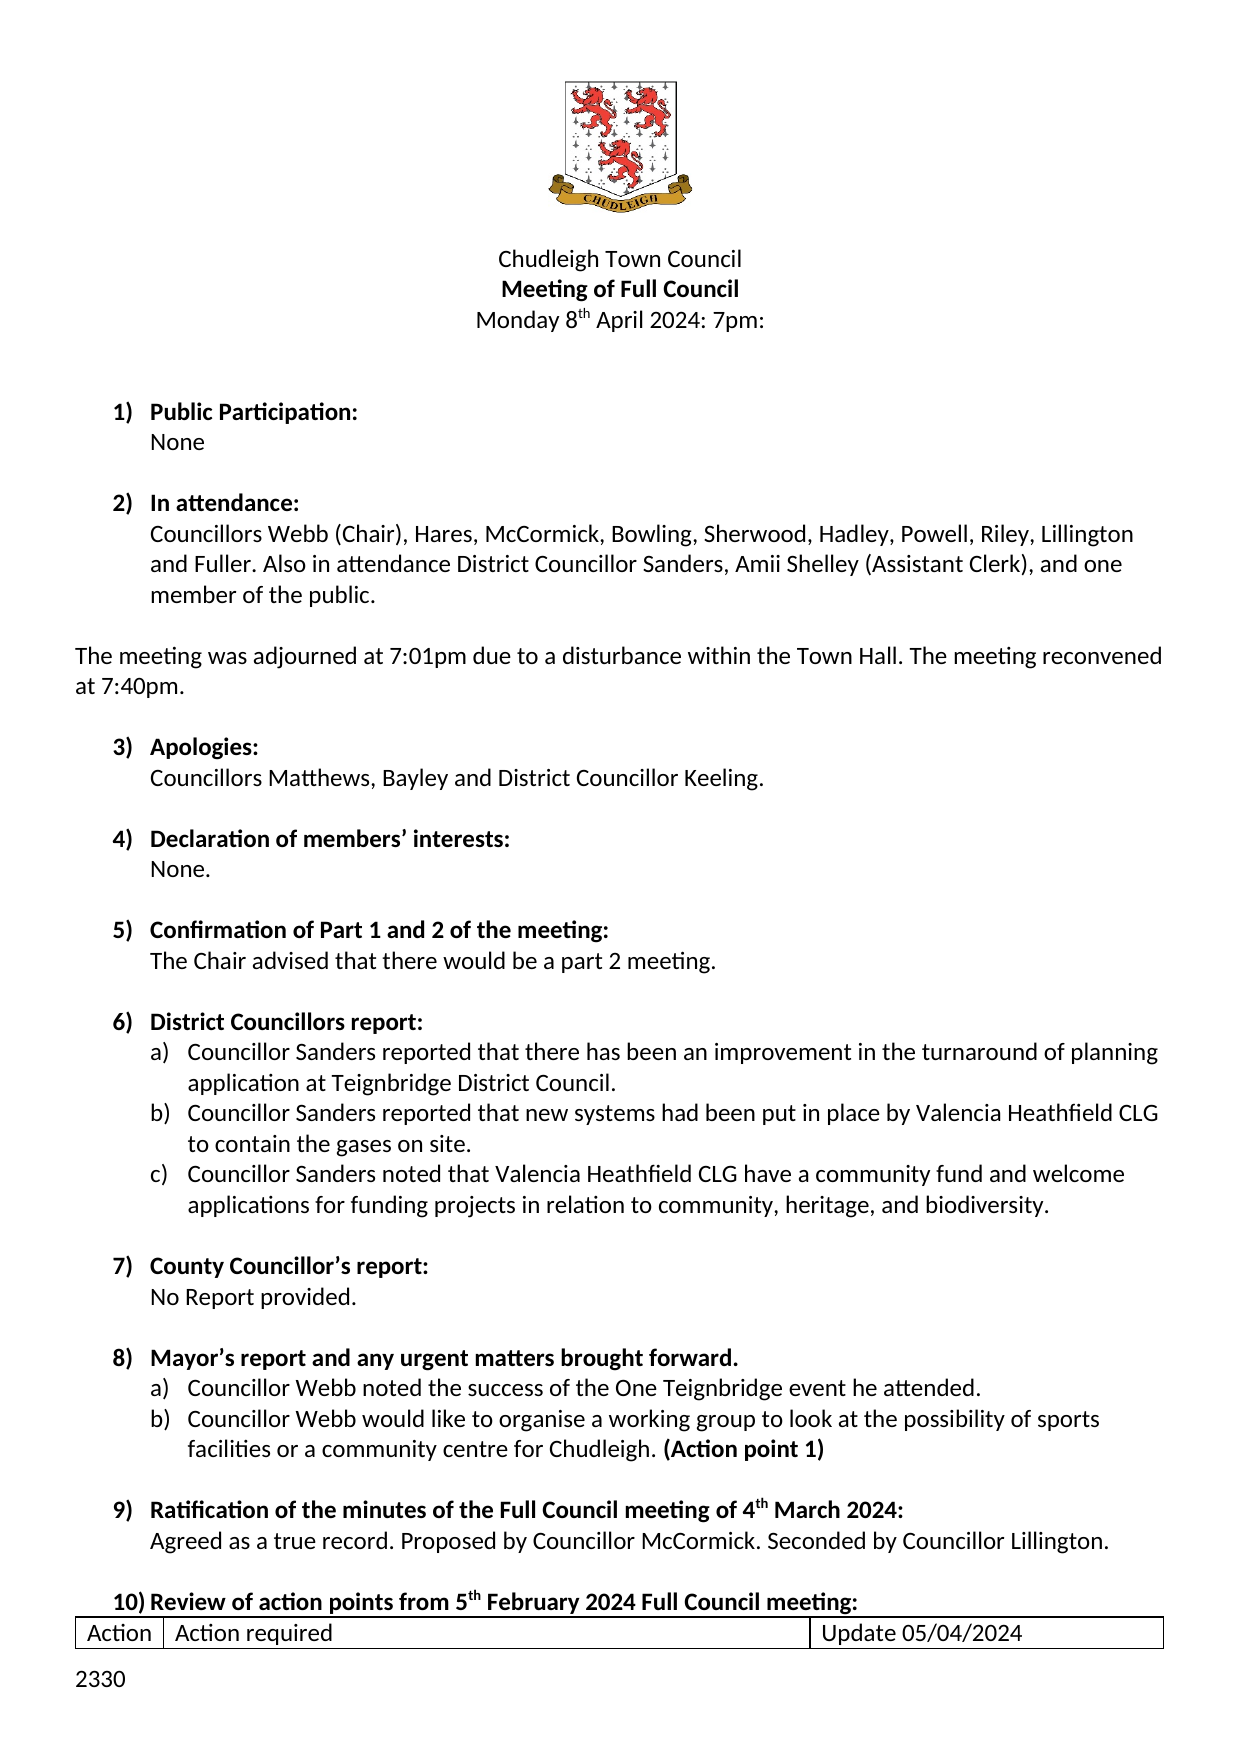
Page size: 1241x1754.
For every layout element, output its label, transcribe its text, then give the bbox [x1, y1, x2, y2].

subtitle Meeting of Full Council [75, 273, 1165, 304]
text None [75, 426, 1165, 457]
subtitle Review of action points from 5th February 2024 Full Council meeting: [112, 1586, 1165, 1616]
list Councillor Sanders reported that there has been an improvement in the turnaround of planning application at Teignbridge District Council. [150, 1037, 1165, 1098]
list Councillor Sanders reported that new systems had been put in place by Valencia Heathfield CLG to contain the gases on site. [150, 1098, 1165, 1159]
subtitle District Councillors report: [112, 1006, 1165, 1037]
subtitle Ratification of the minutes of the Full Council meeting of 4th March 2024: [112, 1494, 1165, 1525]
picture [548, 75, 693, 213]
subtitle Confirmation of Part 1 and 2 of the meeting: [112, 914, 1165, 945]
text Councillors Matthews, Bayley and District Councillor Keeling. [75, 762, 1165, 792]
list Councillor Webb would like to organise a working group to look at the possibility of sports facilities or a community centre for Chudleigh. (Action point 1) [150, 1403, 1165, 1464]
subtitle Chudleigh Town Council [75, 243, 1165, 273]
subtitle Monday 8th April 2024: 7pm: [75, 304, 1165, 334]
table_header Action point no. [76, 1618, 163, 1648]
table_header Update 05/04/2024 [811, 1618, 1163, 1648]
list No Report provided. [75, 1281, 1165, 1311]
text The meeting was adjourned at 7:01pm due to a disturbance within the Town Hall. The meeting reconvened at 7:40pm. [75, 640, 1165, 701]
subtitle Declaration of members’ interests: [112, 823, 1165, 853]
text Agreed as a true record. Proposed by Councillor McCormick. Seconded by Councillor Lillington. [75, 1525, 1165, 1555]
subtitle Public Participation: [112, 396, 1165, 426]
subtitle In attendance: [112, 487, 1165, 518]
subtitle County Councillor’s report: [112, 1250, 1165, 1281]
list Councillor Sanders noted that Valencia Heathfield CLG have a community fund and welcome applications for funding projects in relation to community, heritage, and biodiversity. [150, 1159, 1165, 1220]
table_header Action required [164, 1618, 809, 1648]
text Councillors Webb (Chair), Hares, McCormick, Bowling, Sherwood, Hadley, Powell, Riley, Lillington and Fuller. Also in attendance District Councillor Sanders, Amii Shelley (Assistant Clerk), and one member of the public. [150, 518, 1165, 609]
list None. [75, 853, 1165, 884]
subtitle Apologies: [112, 731, 1165, 762]
text The Chair advised that there would be a part 2 meeting. [75, 945, 1165, 976]
subtitle Mayor’s report and any urgent matters brought forward. [112, 1342, 1165, 1372]
list Councillor Webb noted the success of the One Teignbridge event he attended. [150, 1372, 1165, 1403]
